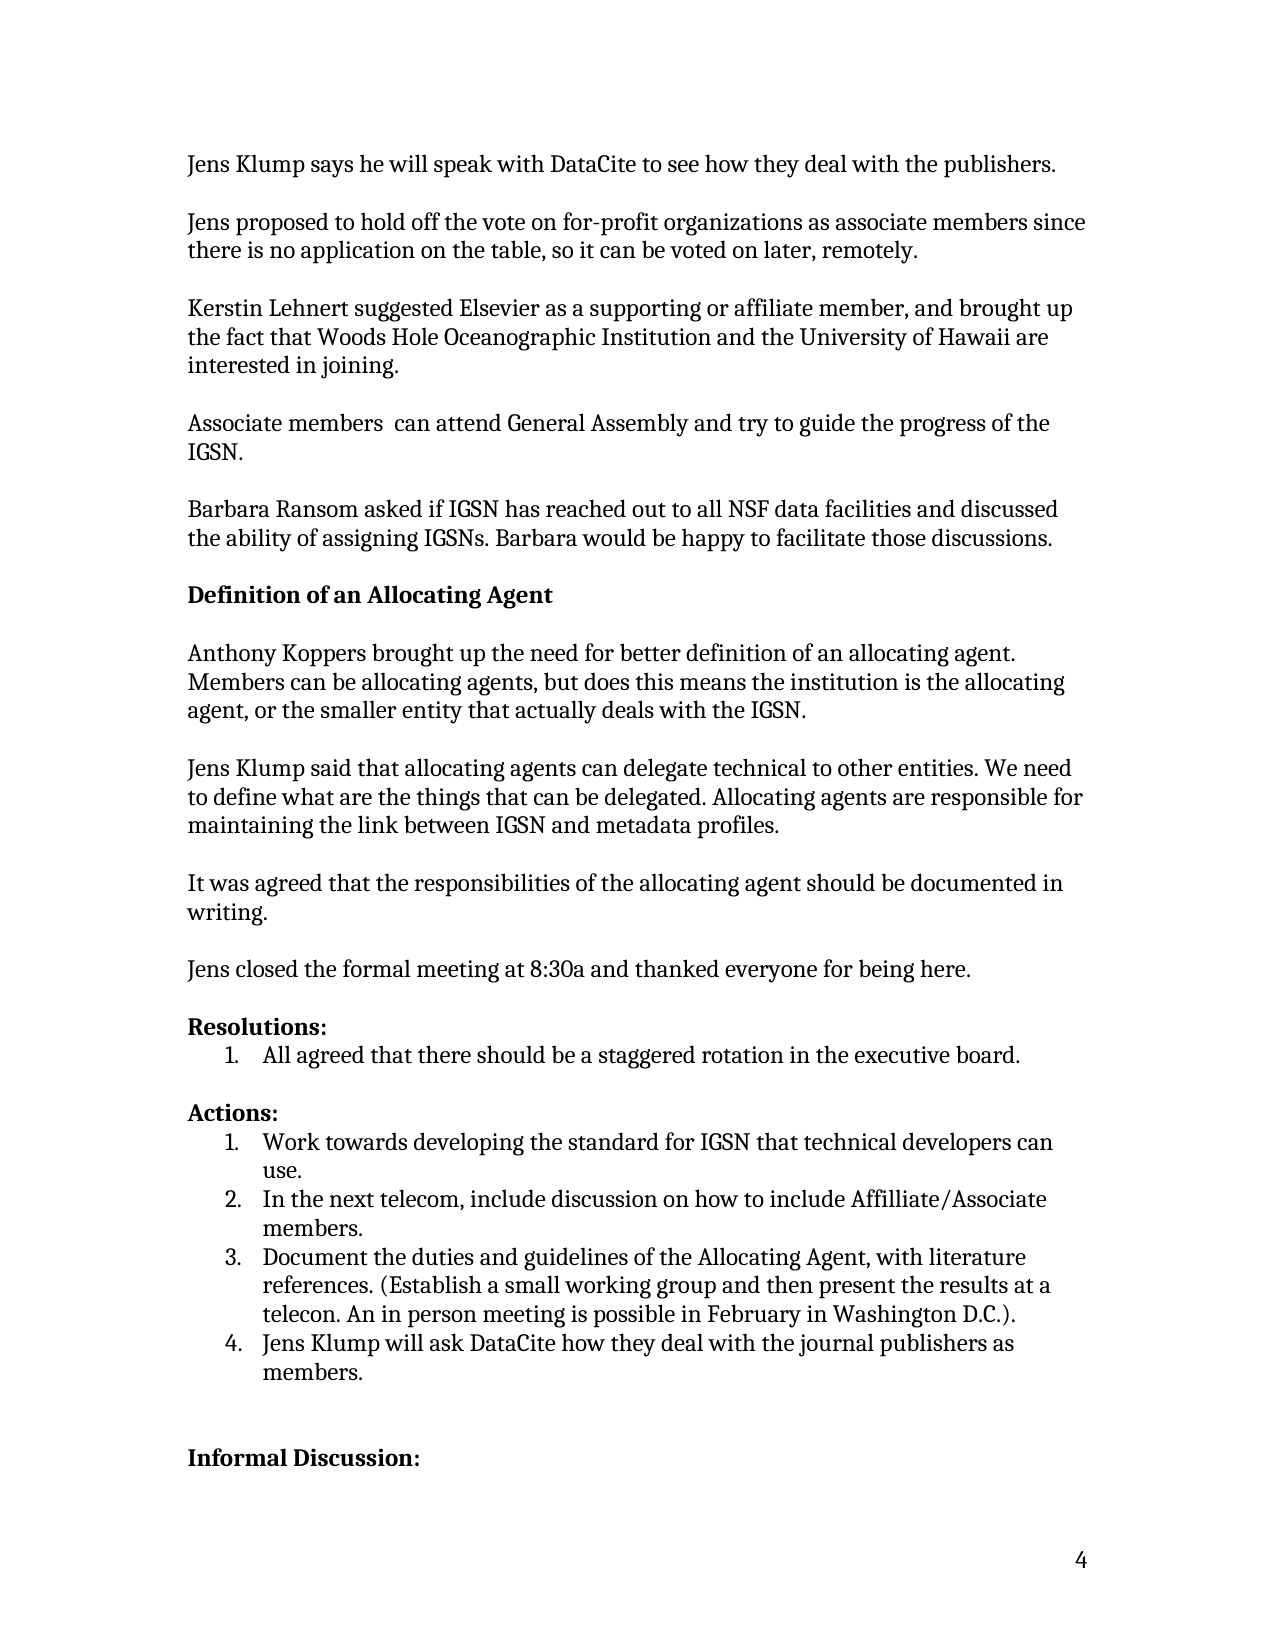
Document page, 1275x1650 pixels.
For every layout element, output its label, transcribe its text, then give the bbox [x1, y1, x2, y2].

text Anthony Koppers brought up the need for better definition of an allocating agent. Members can be allocating agents, but does this means the institution is the allocating agent, or the smaller entity that actually deals with the IGSN. [187, 639, 1087, 725]
text Barbara Ransom asked if IGSN has reached out to all NSF data facilities and discussed the ability of assigning IGSNs. Barbara would be happy to facilitate those discussions. [187, 495, 1087, 552]
text Associate members can attend General Assembly and try to guide the progress of the IGSN. [187, 409, 1087, 466]
text Jens closed the formal meeting at 8:30a and thanked everyone for being here. [187, 955, 1087, 984]
text Informal Discussion: [187, 1444, 1087, 1472]
list All agreed that there should be a staggered rotation in the executive board. [225, 1041, 1087, 1070]
list Work towards developing the standard for IGSN that technical developers can use. [225, 1127, 1087, 1185]
text Jens Klump says he will speak with DataCite to see how they deal with the publishers. [187, 150, 1087, 179]
text Jens proposed to hold off the vote on for-profit organizations as associate members since there is no application on the table, so it can be voted on later, remotely. [187, 207, 1087, 265]
list Jens Klump will ask DataCite how they deal with the journal publishers as members. [225, 1329, 1087, 1386]
text Jens Klump said that allocating agents can delegate technical to other entities. We need to define what are the things that can be delegated. Allocating agents are responsible for maintaining the link between IGSN and metadata profiles. [187, 754, 1087, 840]
text Kerstin Lehnert suggested Elsevier as a supporting or affiliate member, and brought up the fact that Woods Hole Oceanographic Institution and the University of Hawaii are interested in joining. [187, 294, 1087, 380]
text Actions: [187, 1099, 1087, 1127]
text Definition of an Allocating Agent [187, 581, 1087, 610]
list Document the duties and guidelines of the Allocating Agent, with literature references. (Establish a small working group and then present the results at a telecon. An in person meeting is possible in February in Washington D.C.). [225, 1242, 1087, 1329]
list In the next telecom, include discussion on how to include Affilliate/Associate members. [225, 1185, 1087, 1242]
text Resolutions: [187, 1012, 1087, 1041]
text It was agreed that the responsibilities of the allocating agent should be documented in writing. [187, 869, 1087, 926]
